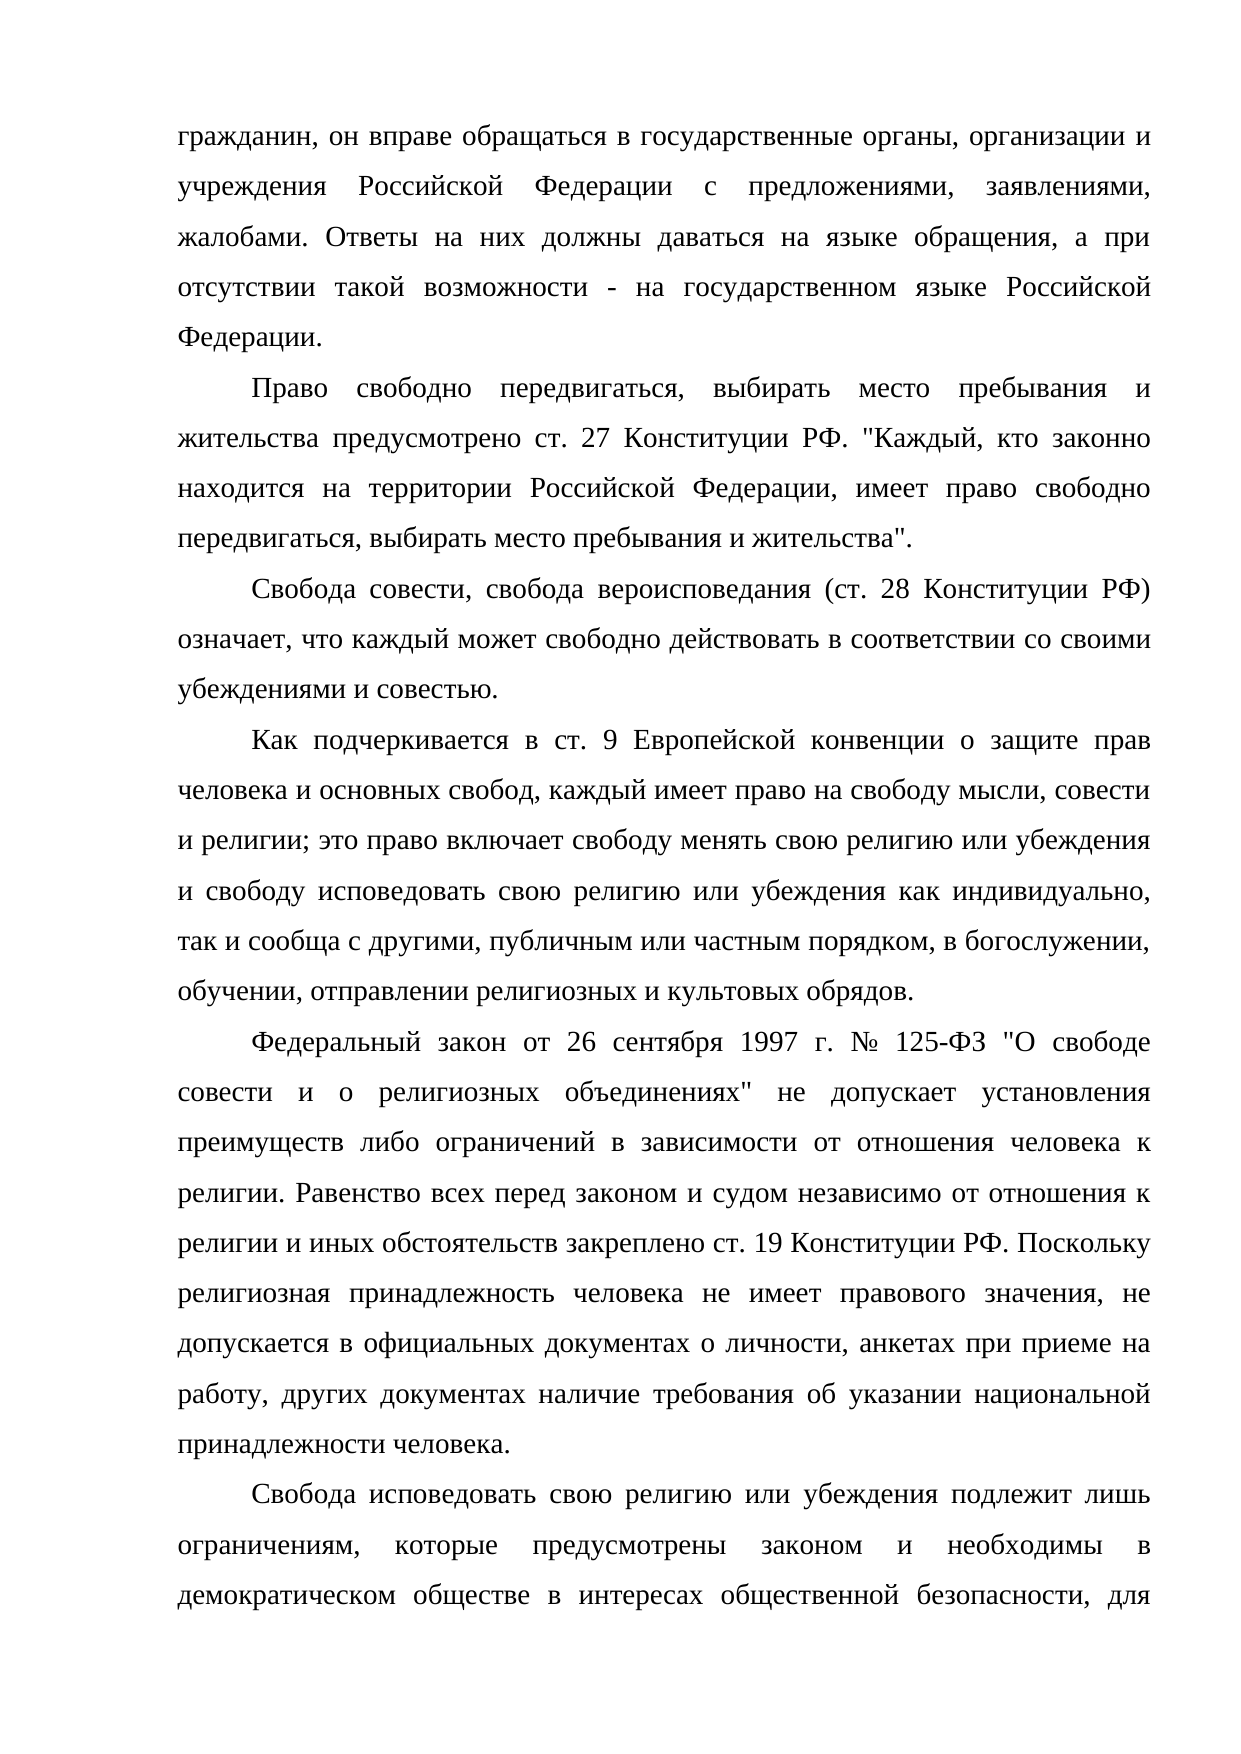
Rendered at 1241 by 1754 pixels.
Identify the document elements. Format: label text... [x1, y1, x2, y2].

text Свобода совести, свобода вероисповедания (ст. 28 Конституции РФ) означает, что каждый может свободно действовать в соответствии со своими убеждениями и совестью. [177, 571, 1152, 705]
text Право свободно передвигаться, выбирать место пребывания и жительства предусмотрено ст. 27 Конституции РФ. "Каждый, кто законно находится на территории Российской Федерации, имеет право свободно передвигаться, выбирать место пребывания и жительства". [177, 370, 1152, 554]
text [177, 1477, 1152, 1611]
text Федеральный закон от 26 сентября 1997 г. № 125-ФЗ "О свободе совести и о религиозных объединениях" не допускает установления преимуществ либо ограничений в зависимости от отношения человека к религии. Равенство всех перед законом и судом независимо от отношения к религии и иных обстоятельств закреплено ст. 19 Конституции РФ. Поскольку религиозная принадлежность человека не имеет правового значения, не допускается в официальных документах о личности, анкетах при приеме на работу, других документах наличие требования об указании национальной принадлежности человека. [177, 1024, 1152, 1460]
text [177, 118, 1152, 353]
text Как подчеркивается в ст. 9 Европейской конвенции о защите прав человека и основных свобод, каждый имеет право на свободу мысли, совести и религии; это право включает свободу менять свою религию или убеждения и свободу исповедовать свою религию или убеждения как индивидуально, так и сообща с другими, публичным или частным порядком, в богослужении, обучении, отправлении религиозных и культовых обрядов. [177, 722, 1152, 1007]
